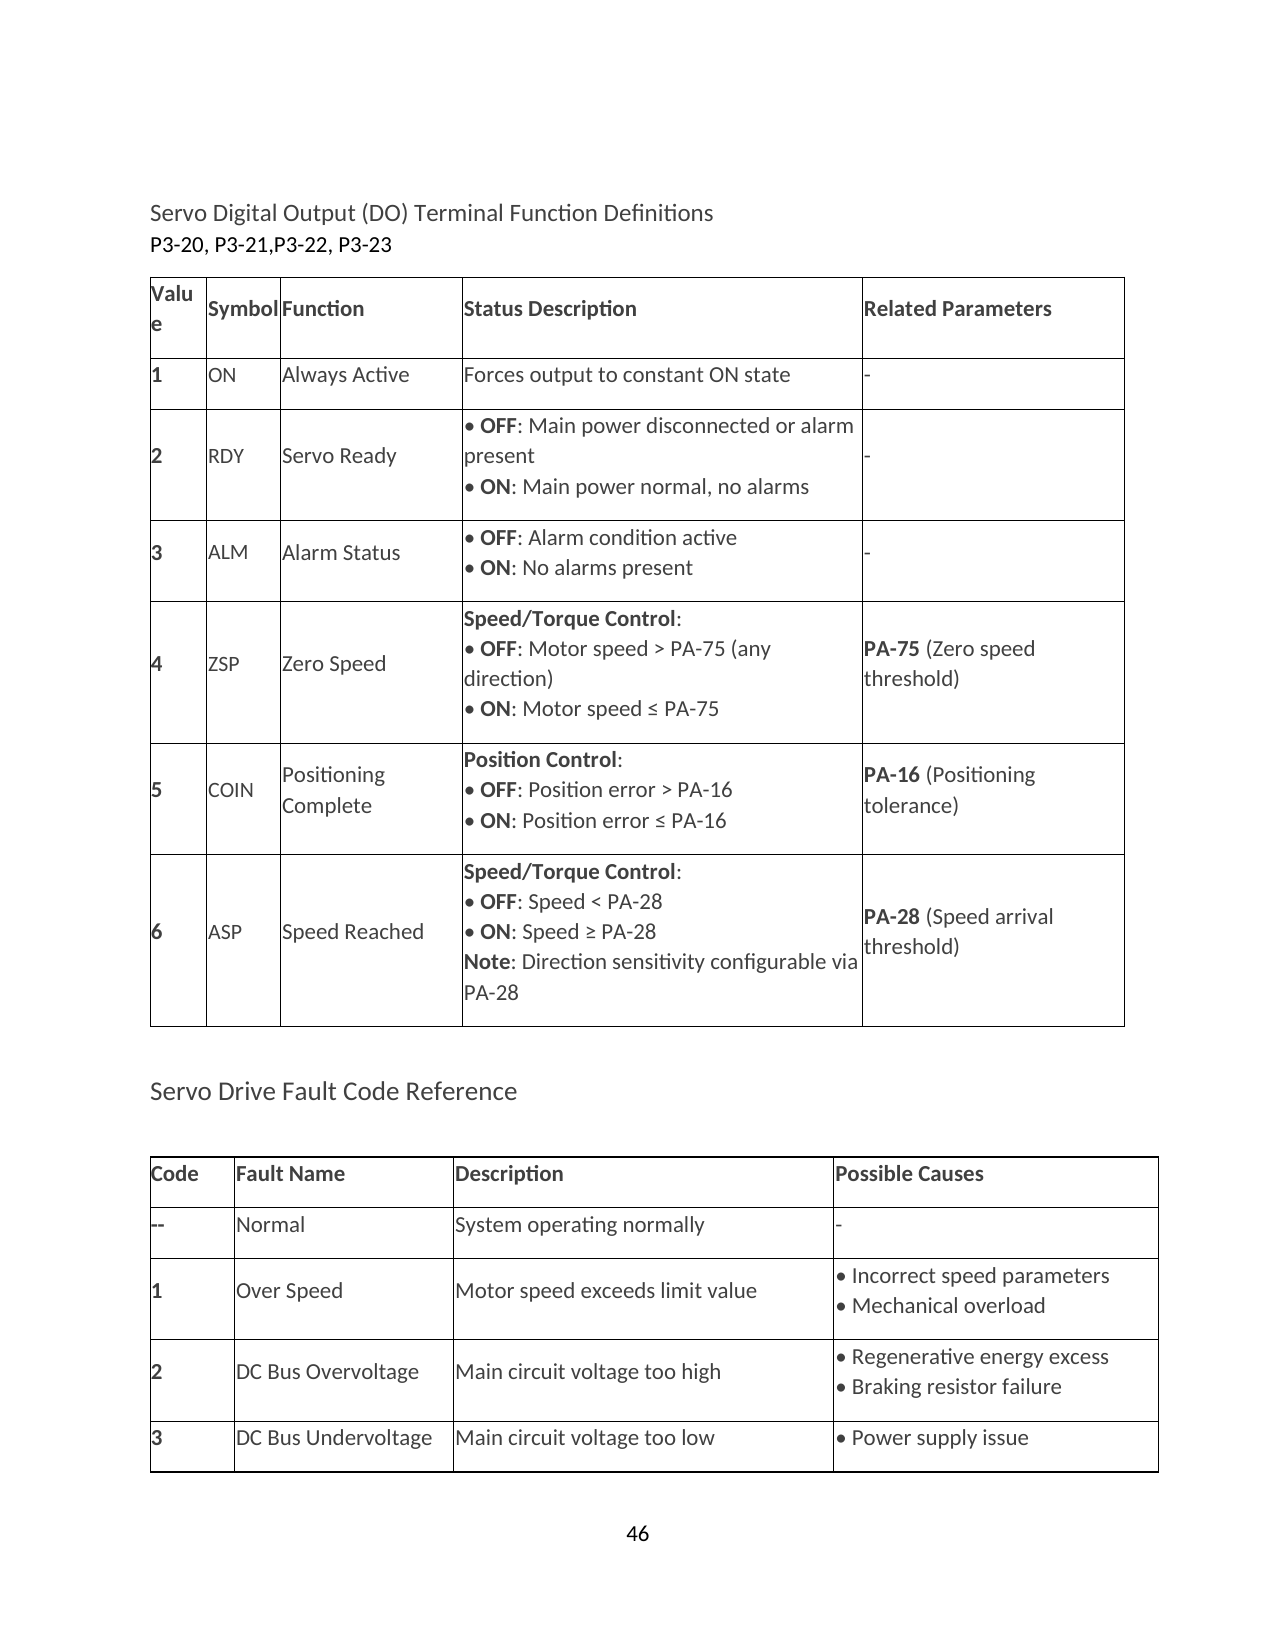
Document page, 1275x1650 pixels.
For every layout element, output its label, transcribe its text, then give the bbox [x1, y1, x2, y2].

table_cell Motor speed exceeds limit value [454, 1259, 833, 1339]
table_cell ASP [207, 855, 280, 1026]
table_cell • OFF: Alarm condition active • ON: No alarms present [463, 521, 862, 601]
table_cell 2 [151, 1340, 234, 1421]
table_cell ON [207, 359, 280, 409]
table_cell - [863, 521, 1124, 601]
table_cell Speed/Torque Control: • OFF: Speed < PA-28 • ON: Speed ≥ PA-28 Note: Direction sensitivity configurable via PA-28 [463, 855, 862, 1026]
subtitle Servo Digital Output (DO) Terminal Function Definitions [150, 197, 1125, 227]
table_header Value [151, 278, 206, 358]
table_cell DC Bus Overvoltage [235, 1340, 453, 1421]
table_cell - [863, 410, 1124, 520]
table_cell 1 [151, 359, 206, 409]
table_cell Servo Ready [281, 410, 462, 520]
table_cell Speed/Torque Control: • OFF: Motor speed > PA-75 (any direction) • ON: Motor speed ≤ PA-75 [463, 602, 862, 743]
table_cell PA-28 (Speed arrival threshold) [863, 855, 1124, 1026]
table_cell Main circuit voltage too high [454, 1340, 833, 1421]
table_cell 3 [151, 1422, 234, 1471]
table_cell Alarm Status [281, 521, 462, 601]
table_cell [834, 1422, 1158, 1471]
table_cell COIN [207, 744, 280, 854]
table_cell 2 [151, 410, 206, 520]
table_cell -- [151, 1208, 234, 1258]
table_cell - [834, 1208, 1158, 1258]
table_header Related Parameters [863, 278, 1124, 358]
table_cell 6 [151, 855, 206, 1026]
table_cell 1 [151, 1259, 234, 1339]
table_header Fault Name [235, 1158, 453, 1207]
table_header Code [151, 1158, 234, 1207]
table_cell 3 [151, 521, 206, 601]
table_cell Main circuit voltage too low [454, 1422, 833, 1471]
subtitle Servo Drive Fault Code Reference [150, 1074, 1125, 1107]
table_cell Positioning Complete [281, 744, 462, 854]
table_cell Zero Speed [281, 602, 462, 743]
table_cell - [863, 359, 1124, 409]
table_header Description [454, 1158, 833, 1207]
table_cell Speed Reached [281, 855, 462, 1026]
table_cell Forces output to constant ON state [463, 359, 862, 409]
table_cell RDY [207, 410, 280, 520]
table_header Function [281, 278, 462, 358]
table_cell ALM [207, 521, 280, 601]
table_header Status Description [463, 278, 862, 358]
table_header Possible Causes [834, 1158, 1158, 1207]
table_cell Position Control: • OFF: Position error > PA-16 • ON: Position error ≤ PA-16 [463, 744, 862, 854]
table_cell PA-75 (Zero speed threshold) [863, 602, 1124, 743]
table_header Symbol [207, 278, 280, 358]
table_cell • OFF: Main power disconnected or alarm present • ON: Main power normal, no alarms [463, 410, 862, 520]
table_cell System operating normally [454, 1208, 833, 1258]
table_cell Normal [235, 1208, 453, 1258]
table_cell PA-16 (Positioning tolerance) [863, 744, 1124, 854]
text P3-20, P3-21,P3-22, P3-23 [150, 230, 1125, 258]
table_cell • Incorrect speed parameters • Mechanical overload [834, 1259, 1158, 1339]
table_cell 5 [151, 744, 206, 854]
table_cell Over Speed [235, 1259, 453, 1339]
table_cell ZSP [207, 602, 280, 743]
table_cell DC Bus Undervoltage [235, 1422, 453, 1471]
table_cell • Regenerative energy excess • Braking resistor failure [834, 1340, 1158, 1421]
table_cell Always Active [281, 359, 462, 409]
table_cell 4 [151, 602, 206, 743]
